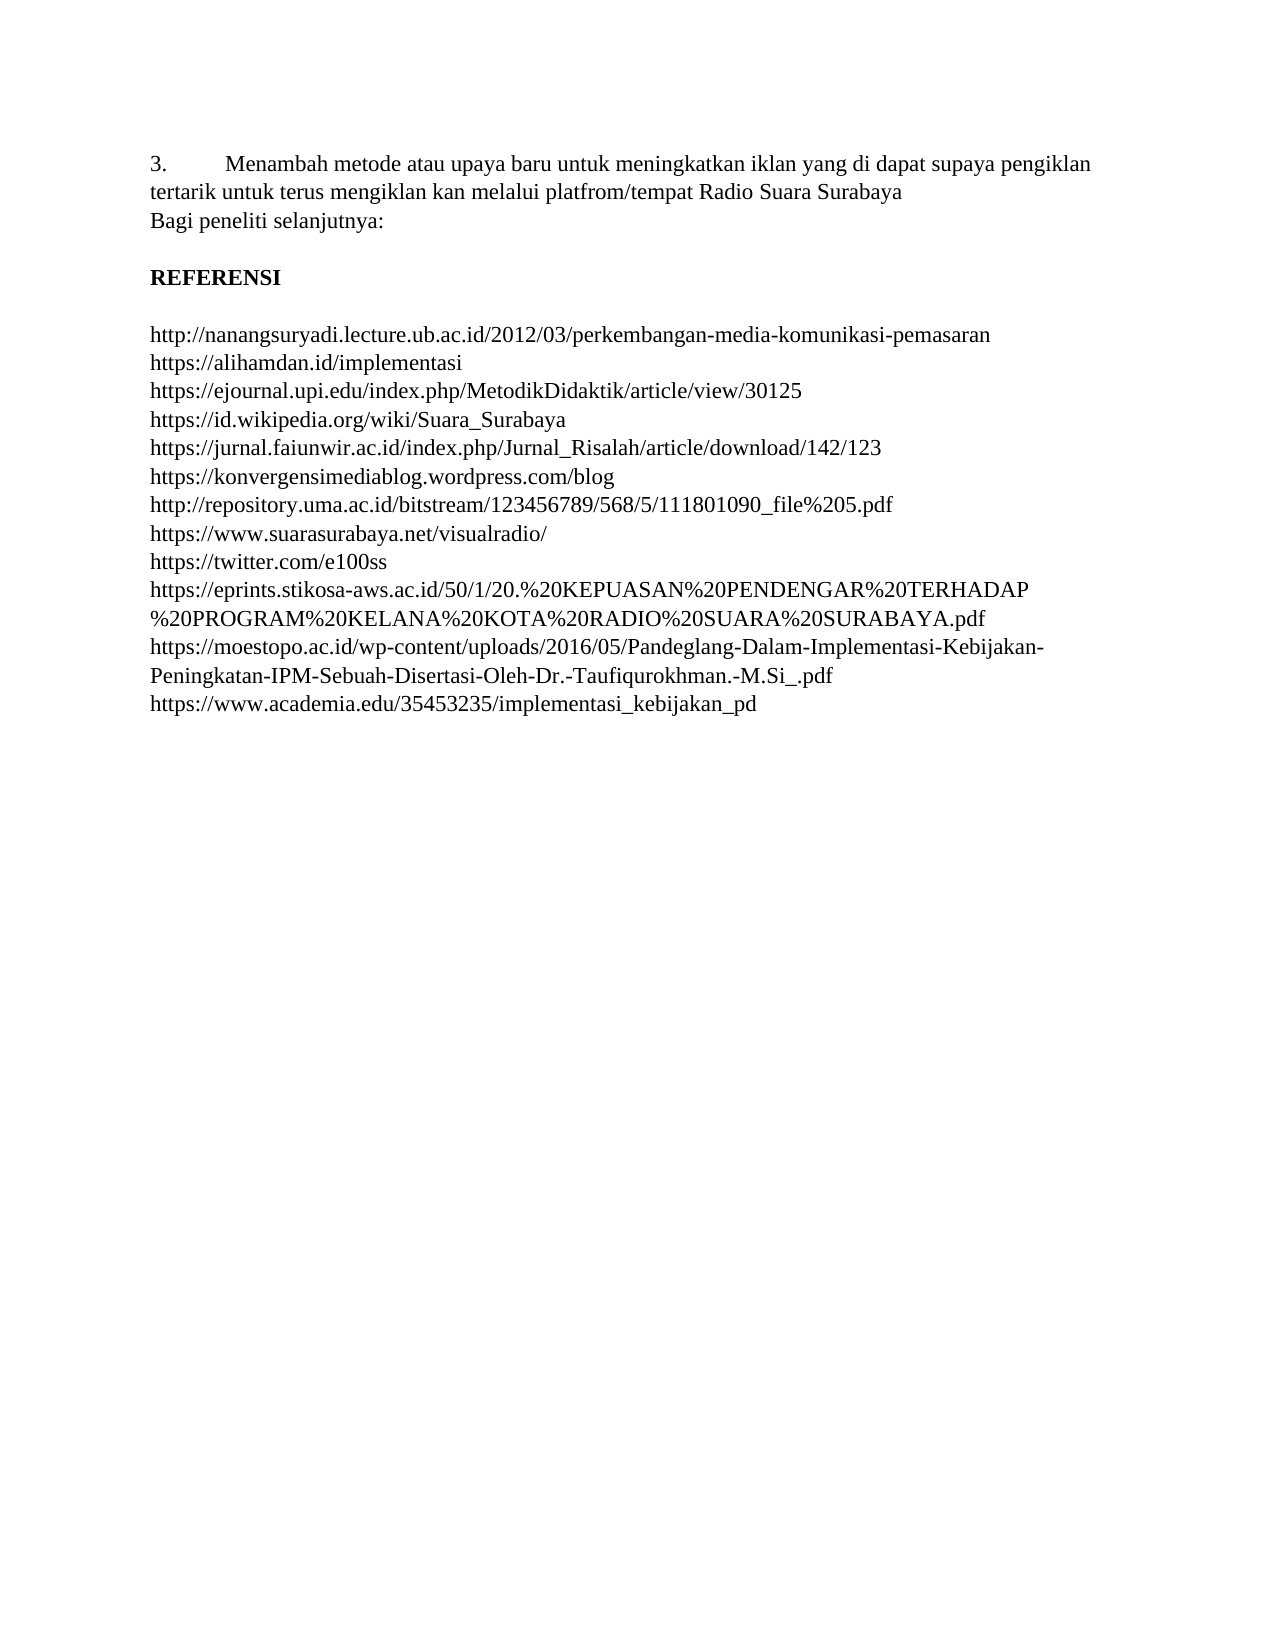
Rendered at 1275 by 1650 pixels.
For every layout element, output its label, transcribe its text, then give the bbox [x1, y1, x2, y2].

text https://jurnal.faiunwir.ac.id/index.php/Jurnal_Risalah/article/download/142/123 [150, 434, 1125, 461]
text 3. Menambah metode atau upaya baru untuk meningkatkan iklan yang di dapat supaya pengiklan tertarik untuk terus mengiklan kan melalui platfrom/tempat Radio Suara Surabaya [150, 150, 1125, 205]
text https://www.academia.edu/35453235/implementasi_kebijakan_pd [150, 690, 1125, 717]
text Bagi peneliti selanjutnya: [150, 207, 1125, 233]
text https://moestopo.ac.id/wp-content/uploads/2016/05/Pandeglang-Dalam-Implementasi-Kebijakan-Peningkatan-IPM-Sebuah-Disertasi-Oleh-Dr.-Taufiqurokhman.-M.Si_.pdf [150, 633, 1125, 688]
text https://eprints.stikosa-aws.ac.id/50/1/20.%20KEPUASAN%20PENDENGAR%20TERHADAP%20PROGRAM%20KELANA%20KOTA%20RADIO%20SUARA%20SURABAYA.pdf [150, 577, 1125, 631]
text https://alihamdan.id/implementasi [150, 349, 1125, 375]
text http://nanangsuryadi.lecture.ub.ac.id/2012/03/perkembangan-media-komunikasi-pemasaran [150, 321, 1125, 347]
text https://konvergensimediablog.wordpress.com/blog [150, 463, 1125, 489]
text REFERENSI [150, 264, 1125, 290]
text http://repository.uma.ac.id/bitstream/123456789/568/5/111801090_file%205.pdf [150, 491, 1125, 518]
text https://www.suarasurabaya.net/visualradio/ [150, 520, 1125, 546]
text https://id.wikipedia.org/wiki/Suara_Surabaya [150, 406, 1125, 432]
text https://ejournal.upi.edu/index.php/MetodikDidaktik/article/view/30125 [150, 377, 1125, 404]
text https://twitter.com/e100ss [150, 548, 1125, 574]
